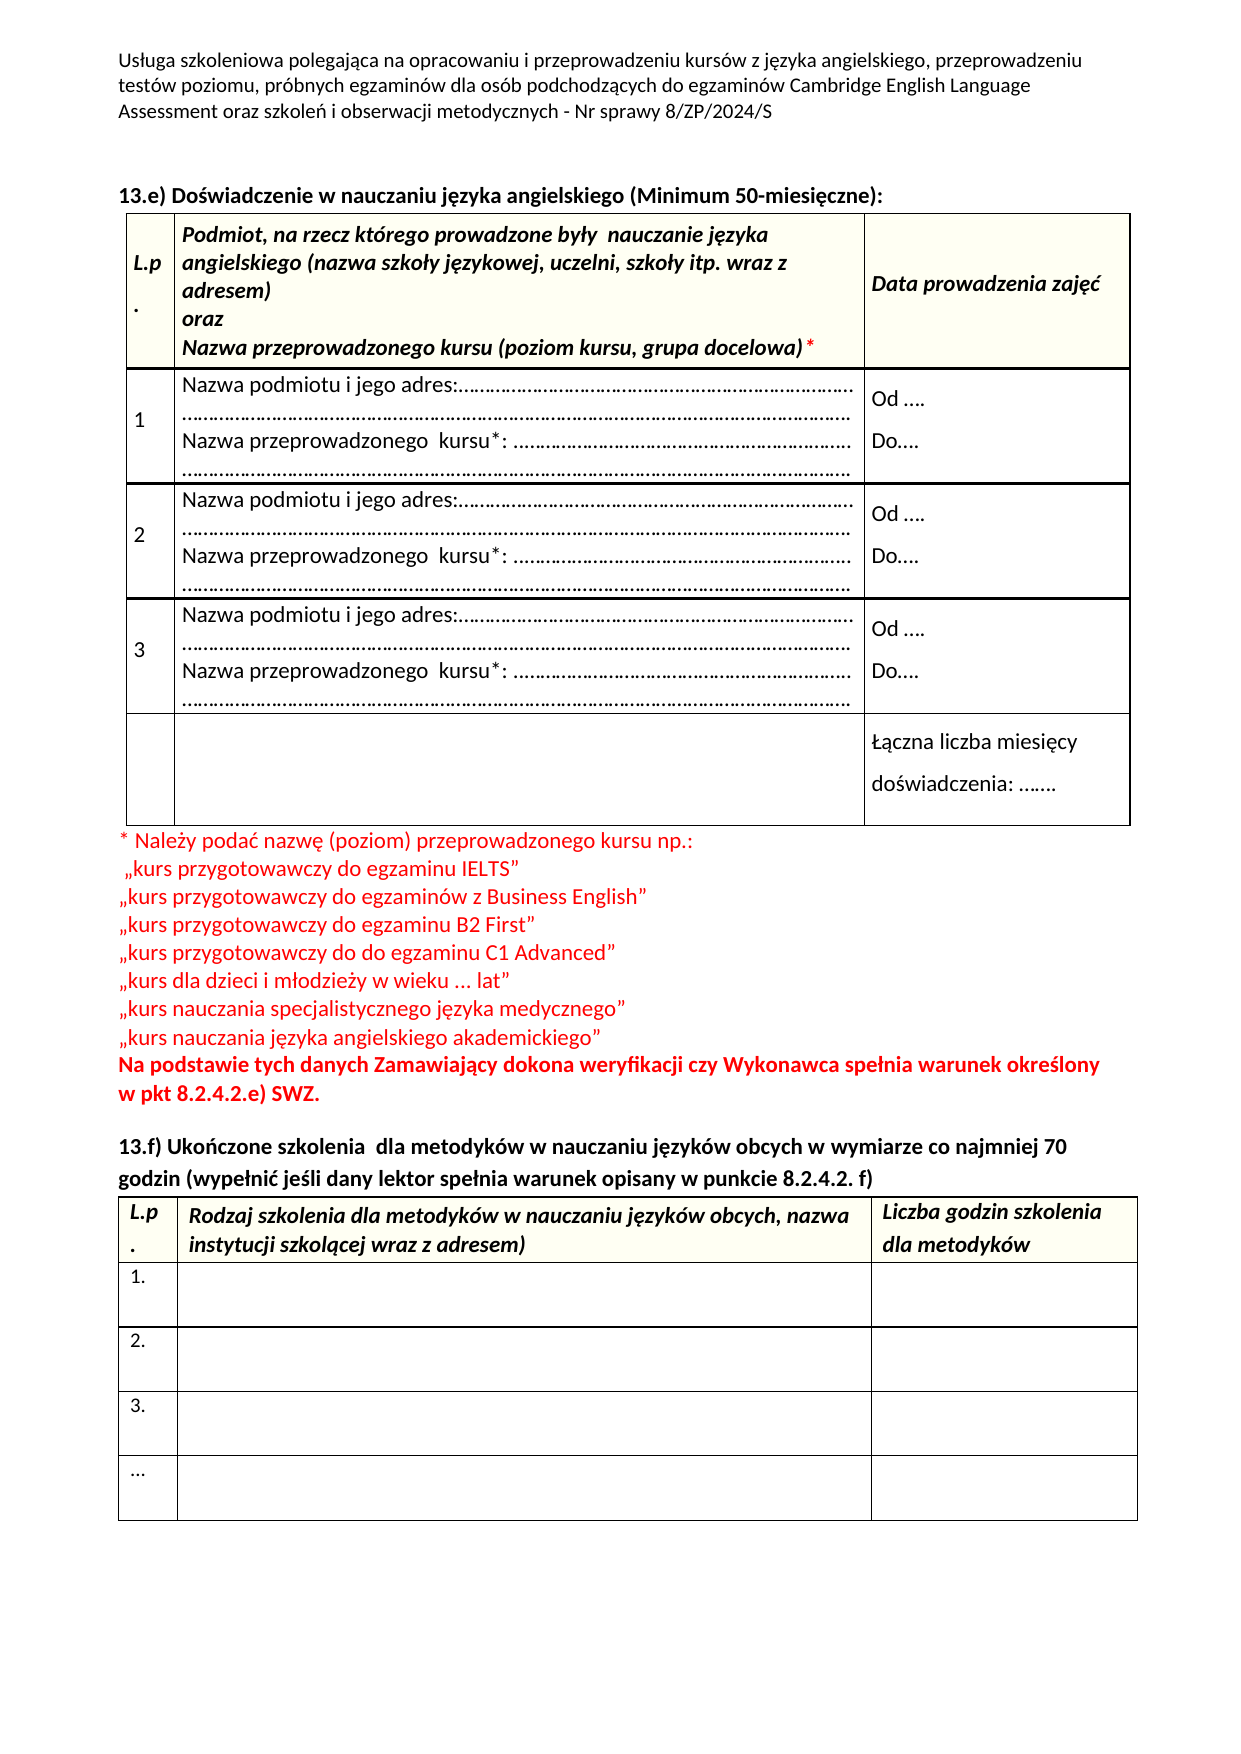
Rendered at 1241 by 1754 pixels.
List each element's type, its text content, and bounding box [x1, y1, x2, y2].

table_cell [178, 1456, 871, 1519]
text „kurs nauczania języka angielskiego akademickiego” [118, 1023, 1120, 1051]
table_header L.p. [119, 1198, 177, 1262]
table_header Data prowadzenia zajęć [865, 214, 1129, 367]
table_cell 2 [127, 485, 174, 597]
table_cell [178, 1328, 871, 1391]
text „kurs przygotowawczy do do egzaminu C1 Advanced” [118, 938, 1120, 967]
table_cell [872, 1328, 1137, 1391]
table_cell 3. [119, 1392, 177, 1455]
table_cell Od …. Do…. [865, 485, 1129, 597]
text * Należy podać nazwę (poziom) przeprowadzonego kursu np.: [118, 826, 1120, 854]
table_cell Nazwa podmiotu i jego adres:………………………………………………………………… ………………………………………………………………………………………………………………. Nazwa przeprowadzonego kursu*: ..…………………………………………………….. ………………………………………………………………………………………………………………. [175, 370, 864, 482]
table_cell ... [119, 1456, 177, 1519]
text „kurs przygotowawczy do egzaminu IELTS” [118, 854, 1120, 882]
table_cell 3 [127, 600, 174, 712]
table_cell [872, 1263, 1137, 1326]
table_header L.p. [127, 214, 174, 367]
table_cell 1 [127, 370, 174, 482]
table_cell Nazwa podmiotu i jego adres:………………………………………………………………… ………………………………………………………………………………………………………………. Nazwa przeprowadzonego kursu*: ..…………………………………………………….. ………………………………………………………………………………………………………………. [175, 600, 864, 712]
text „kurs nauczania specjalistycznego języka medycznego” [118, 994, 1120, 1023]
table_cell [872, 1392, 1137, 1455]
table_cell 1. [119, 1263, 177, 1326]
text 13.f) Ukończone szkolenia dla metodyków w nauczaniu języków obcych w wymiarze co najmniej 70 godzin (wypełnić jeśli dany lektor spełnia warunek opisany w punkcie 8.2.4.2. f) [118, 1132, 1120, 1192]
text 13.e) Doświadczenie w nauczaniu języka angielskiego (Minimum 50-miesięczne): [118, 181, 1120, 209]
table_cell [127, 714, 174, 825]
table_header Rodzaj szkolenia dla metodyków w nauczaniu języków obcych, nazwa instytucji szkolącej wraz z adresem) [178, 1198, 871, 1262]
text Na podstawie tych danych Zamawiający dokona weryfikacji czy Wykonawca spełnia warunek określony w pkt 8.2.4.2.e) SWZ. [118, 1051, 1120, 1107]
table_header Liczba godzin szkolenia dla metodyków [872, 1198, 1137, 1262]
table_cell [178, 1263, 871, 1326]
table_cell [178, 1392, 871, 1455]
table_header Podmiot, na rzecz którego prowadzone były nauczanie języka angielskiego (nazwa szkoły językowej, uczelni, szkoły itp. wraz z adresem) oraz Nazwa przeprowadzonego kursu (poziom kursu, grupa docelowa)* [175, 214, 864, 367]
text „kurs przygotowawczy do egzaminu B2 First” [118, 911, 1120, 938]
text „kurs dla dzieci i młodzieży w wieku ... lat” [118, 967, 1120, 994]
table_cell 2. [119, 1328, 177, 1391]
table_cell [872, 1456, 1137, 1519]
table_cell Nazwa podmiotu i jego adres:………………………………………………………………… ………………………………………………………………………………………………………………. Nazwa przeprowadzonego kursu*: ..…………………………………………………….. ………………………………………………………………………………………………………………. [175, 485, 864, 597]
table_cell Od …. Do…. [865, 600, 1129, 712]
table_cell [175, 714, 864, 825]
table_cell Łączna liczba miesięcy doświadczenia: ……. [865, 714, 1129, 825]
table_cell Od …. Do…. [865, 370, 1129, 482]
text „kurs przygotowawczy do egzaminów z Business English” [118, 882, 1120, 911]
